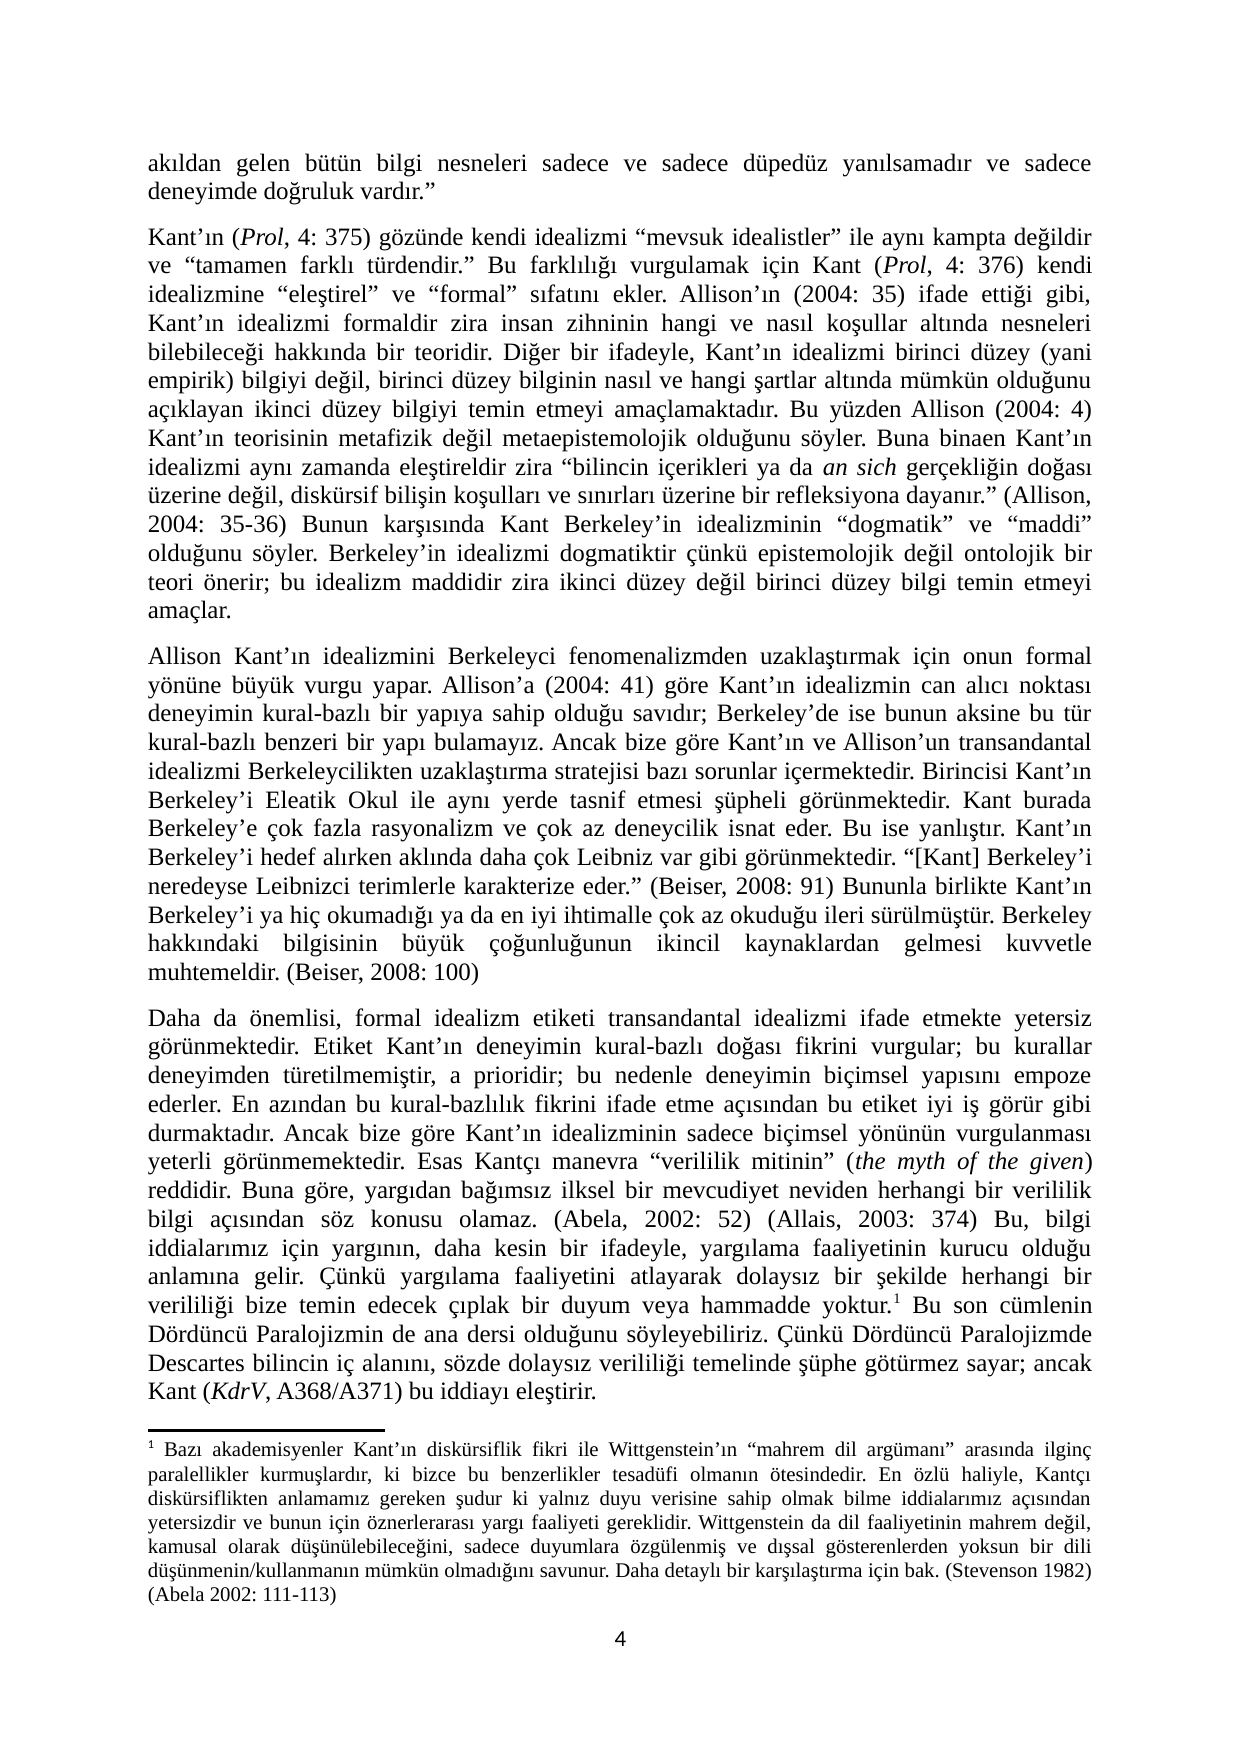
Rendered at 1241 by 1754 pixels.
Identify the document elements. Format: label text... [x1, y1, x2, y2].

text Daha da önemlisi, formal idealizm etiketi transandantal idealizmi ifade etmekte yetersiz görünmektedir. Etiket Kant’ın deneyimin kural-bazlı doğası fikrini vurgular; bu kurallar deneyimden türetilmemiştir, a prioridir; bu nedenle deneyimin biçimsel yapısını empoze ederler. En azından bu kural-bazlılık fikrini ifade etme açısından bu etiket iyi iş görür gibi durmaktadır. Ancak bize göre Kant’ın idealizminin sadece biçimsel yönünün vurgulanması yeterli görünmemektedir. Esas Kantçı manevra “verililik mitinin” (the myth of the given) reddidir. Buna göre, yargıdan bağımsız ilksel bir mevcudiyet neviden herhangi bir verililik bilgi açısından söz konusu olamaz. (Abela, 2002: 52) (Allais, 2003: 374) Bu, bilgi iddialarımız için yargının, daha kesin bir ifadeyle, yargılama faaliyetinin kurucu olduğu anlamına gelir. Çünkü yargılama faaliyetini atlayarak dolaysız bir şekilde herhangi bir verililiği bize temin edecek çıplak bir duyum veya hammadde yoktur. Bu son cümlenin Dördüncü Paralojizmin de ana dersi olduğunu söyleyebiliriz. Çünkü Dördüncü Paralojizmde Descartes bilincin iç alanını, sözde dolaysız verililiği temelinde şüphe götürmez sayar; ancak Kant (KdrV, A368/A371) bu iddiayı eleştirir. [148, 1003, 1093, 1405]
text Kant’ın (Prol, 4: 375) gözünde kendi idealizmi “mevsuk idealistler” ile aynı kampta değildir ve “tamamen farklı türdendir.” Bu farklılığı vurgulamak için Kant (Prol, 4: 376) kendi idealizmine “eleştirel” ve “formal” sıfatını ekler. Allison’ın (2004: 35) ifade ettiği gibi, Kant’ın idealizmi formaldir zira insan zihninin hangi ve nasıl koşullar altında nesneleri bilebileceği hakkında bir teoridir. Diğer bir ifadeyle, Kant’ın idealizmi birinci düzey (yani empirik) bilgiyi değil, birinci düzey bilginin nasıl ve hangi şartlar altında mümkün olduğunu açıklayan ikinci düzey bilgiyi temin etmeyi amaçlamaktadır. Bu yüzden Allison (2004: 4) Kant’ın teorisinin metafizik değil metaepistemolojik olduğunu söyler. Buna binaen Kant’ın idealizmi aynı zamanda eleştireldir zira “bilincin içerikleri ya da an sich gerçekliğin doğası üzerine değil, diskürsif bilişin koşulları ve sınırları üzerine bir refleksiyona dayanır.” (Allison, 2004: 35-36) Bunun karşısında Kant Berkeley’in idealizminin “dogmatik” ve “maddi” olduğunu söyler. Berkeley’in idealizmi dogmatiktir çünkü epistemolojik değil ontolojik bir teori önerir; bu idealizm maddidir zira ikinci düzey değil birinci düzey bilgi temin etmeyi amaçlar. [148, 222, 1093, 624]
text Allison Kant’ın idealizmini Berkeleyci fenomenalizmden uzaklaştırmak için onun formal yönüne büyük vurgu yapar. Allison’a (2004: 41) göre Kant’ın idealizmin can alıcı noktası deneyimin kural-bazlı bir yapıya sahip olduğu savıdır; Berkeley’de ise bunun aksine bu tür kural-bazlı benzeri bir yapı bulamayız. Ancak bize göre Kant’ın ve Allison’un transandantal idealizmi Berkeleycilikten uzaklaştırma stratejisi bazı sorunlar içermektedir. Birincisi Kant’ın Berkeley’i Eleatik Okul ile aynı yerde tasnif etmesi şüpheli görünmektedir. Kant burada Berkeley’e çok fazla rasyonalizm ve çok az deneycilik isnat eder. Bu ise yanlıştır. Kant’ın Berkeley’i hedef alırken aklında daha çok Leibniz var gibi görünmektedir. “[Kant] Berkeley’i neredeyse Leibnizci terimlerle karakterize eder.” (Beiser, 2008: 91) Bununla birlikte Kant’ın Berkeley’i ya hiç okumadığı ya da en iyi ihtimalle çok az okuduğu ileri sürülmüştür. Berkeley hakkındaki bilgisinin büyük çoğunluğunun ikincil kaynaklardan gelmesi kuvvetle muhtemeldir. (Beiser, 2008: 100) [148, 641, 1093, 986]
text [148, 148, 1093, 205]
